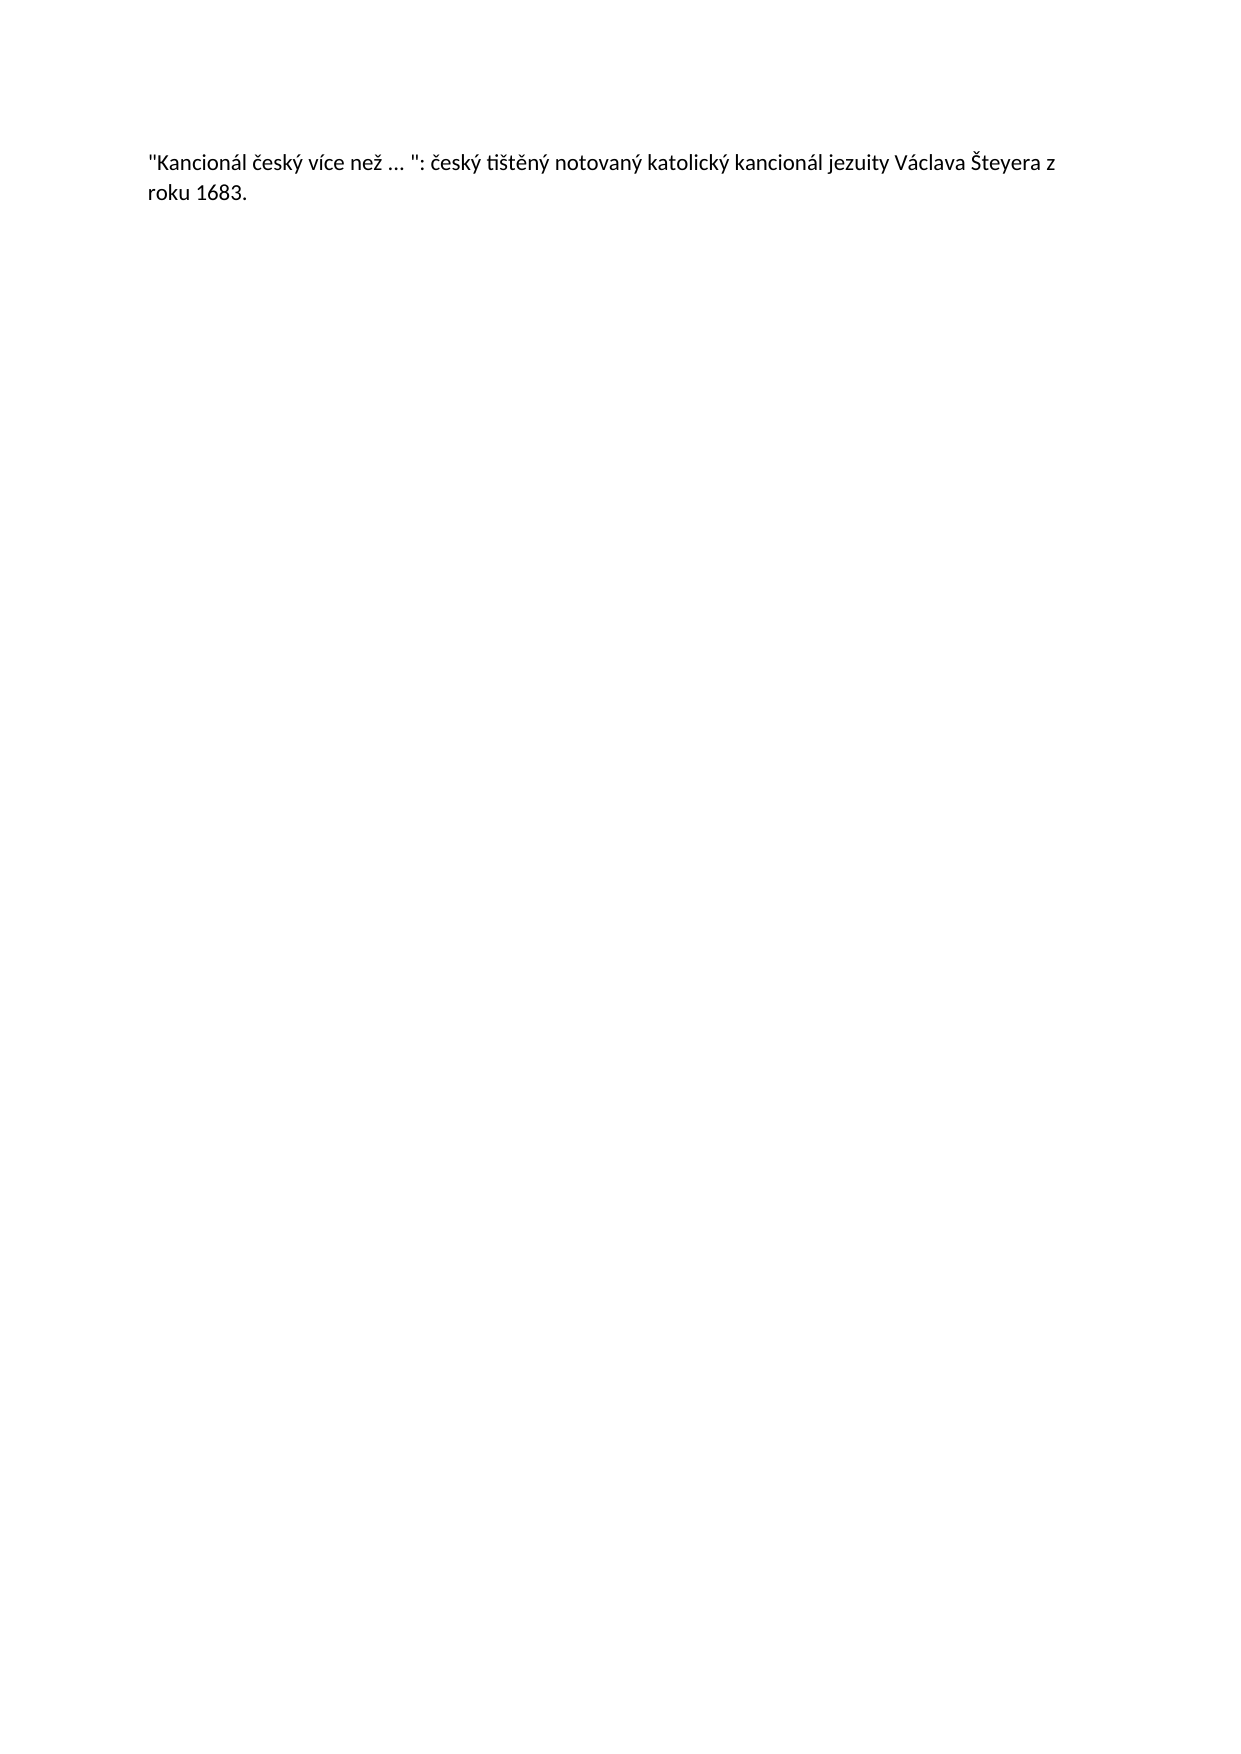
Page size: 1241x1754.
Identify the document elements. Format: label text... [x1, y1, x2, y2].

text "Kancionál český více než ... ": český tištěný notovaný katolický kancionál jezuity Václava Šteyera z roku 1683. [148, 148, 1093, 206]
